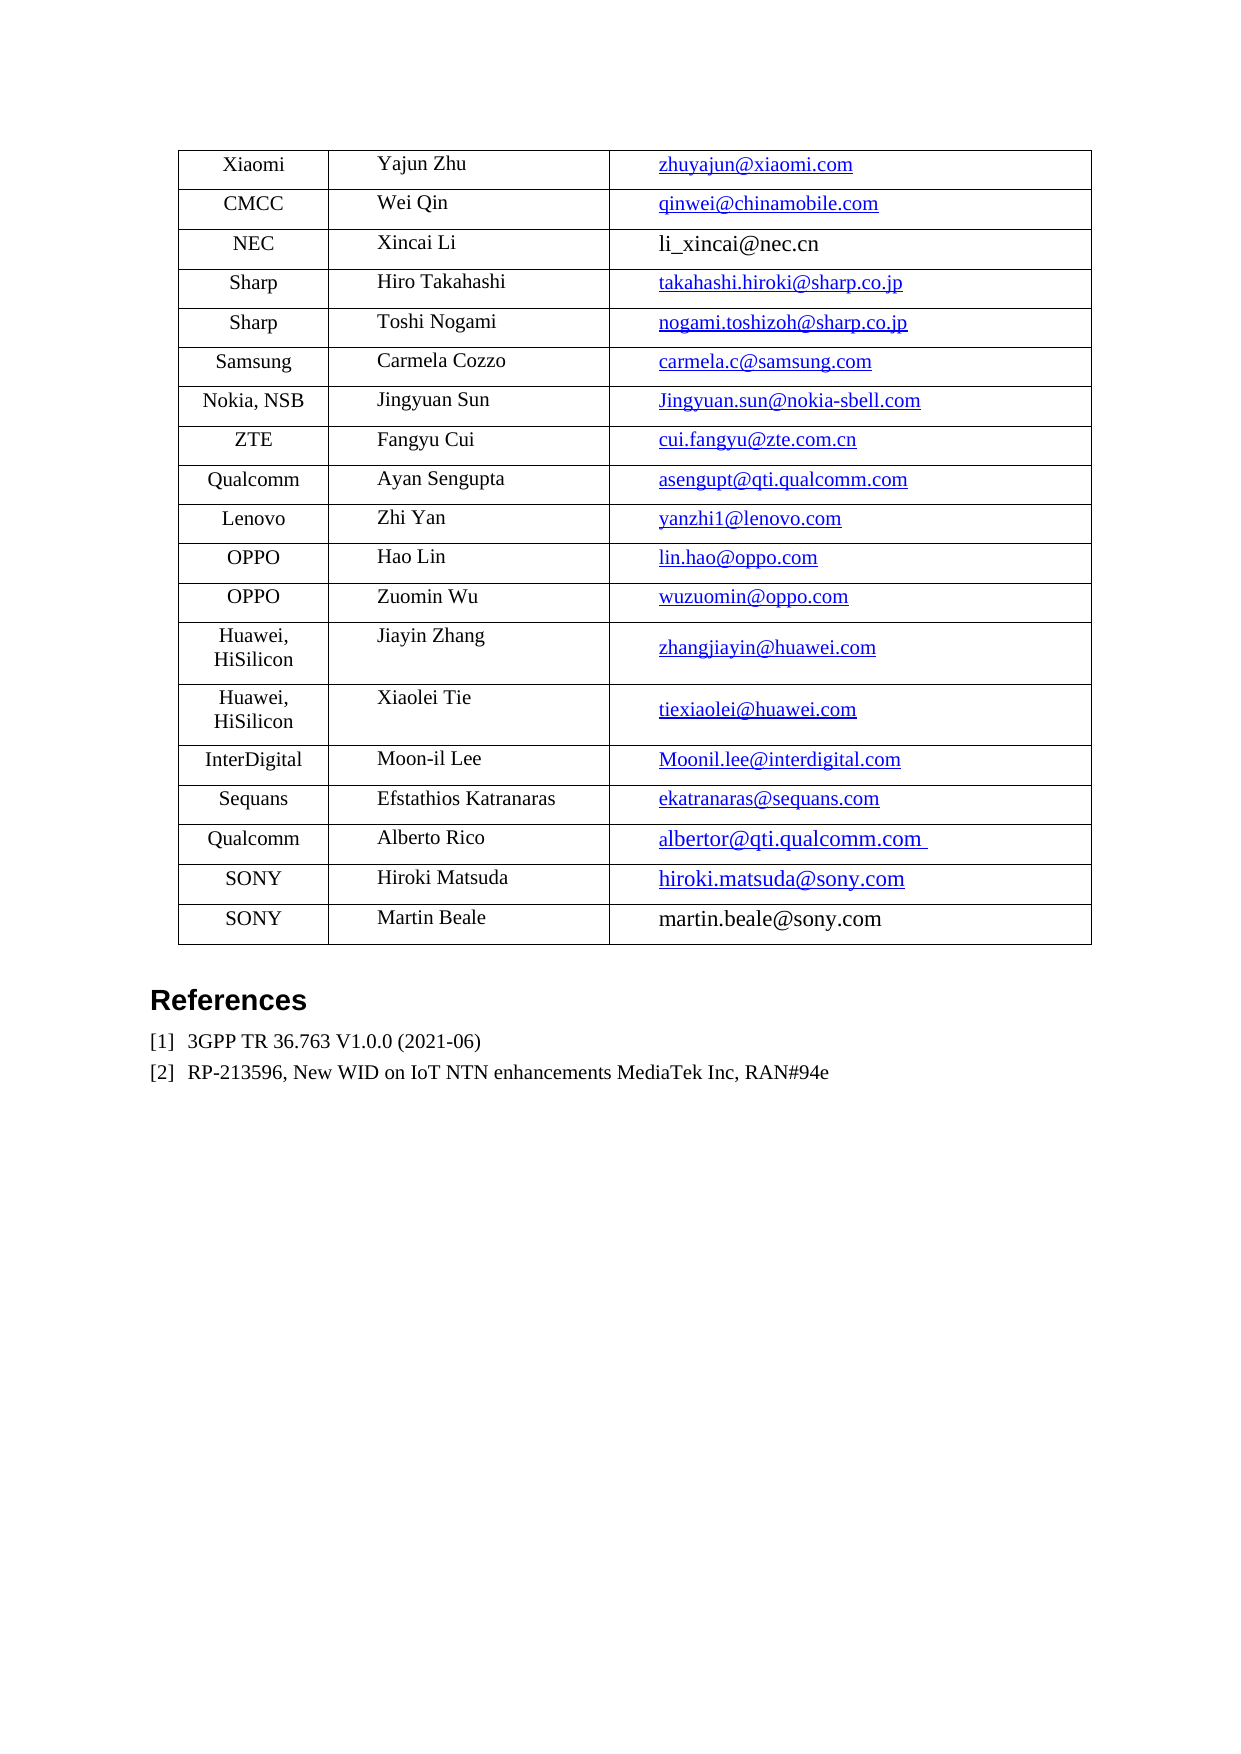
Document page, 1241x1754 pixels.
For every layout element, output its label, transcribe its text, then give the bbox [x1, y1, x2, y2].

table_cell hiroki.matsuda@sony.com [610, 865, 1091, 903]
table_cell Martin Beale [329, 905, 609, 943]
table_cell zhuyajun@xiaomi.com [610, 151, 1091, 189]
table_cell Sharp [179, 309, 328, 347]
table_cell Hao Lin [329, 544, 609, 583]
table_cell Moonil.lee@interdigital.com [610, 746, 1091, 784]
table_cell Ayan Sengupta [329, 466, 609, 504]
table_cell Zhi Yan [329, 505, 609, 543]
table_cell takahashi.hiroki@sharp.co.jp [610, 270, 1091, 308]
text RP-213596, New WID on IoT NTN enhancements MediaTek Inc, RAN#94e [150, 1060, 1120, 1084]
table_cell yanzhi1@lenovo.com [610, 505, 1091, 543]
table_cell zhangjiayin@huawei.com [610, 623, 1091, 683]
table_cell nogami.toshizoh@sharp.co.jp [610, 309, 1091, 347]
table_cell Jingyuan Sun [329, 387, 609, 426]
table_cell Sequans [179, 786, 328, 824]
table_cell Efstathios Katranaras [329, 786, 609, 824]
table_cell Toshi Nogami [329, 309, 609, 347]
table_cell OPPO [179, 544, 328, 583]
table_cell OPPO [179, 584, 328, 622]
table_cell Xiaomi [179, 151, 328, 189]
table_cell wuzuomin@oppo.com [610, 584, 1091, 622]
table_cell SONY [179, 905, 328, 943]
table_cell asengupt@qti.qualcomm.com [610, 466, 1091, 504]
table_cell CMCC [179, 190, 328, 228]
table_cell Hiroki Matsuda [329, 865, 609, 903]
table_cell Huawei, HiSilicon [179, 685, 328, 745]
table_cell Nokia, NSB [179, 387, 328, 426]
table_cell carmela.c@samsung.com [610, 348, 1091, 386]
table_cell Qualcomm [179, 825, 328, 864]
table_cell Jiayin Zhang [329, 623, 609, 683]
table_cell Moon-il Lee [329, 746, 609, 784]
table_cell Lenovo [179, 505, 328, 543]
table_cell Jingyuan.sun@nokia-sbell.com [610, 387, 1091, 426]
table_cell Sharp [179, 270, 328, 308]
table_cell martin.beale@sony.com [610, 905, 1091, 943]
table_cell li_xincai@nec.cn [610, 230, 1091, 268]
table_cell Huawei, HiSilicon [179, 623, 328, 683]
subtitle References [150, 983, 1120, 1017]
table_cell Xiaolei Tie [329, 685, 609, 745]
table_cell Alberto Rico [329, 825, 609, 864]
table_cell Xincai Li [329, 230, 609, 268]
table_cell cui.fangyu@zte.com.cn [610, 427, 1091, 465]
table_cell Yajun Zhu [329, 151, 609, 189]
table_cell Wei Qin [329, 190, 609, 228]
text 3GPP TR 36.763 V1.0.0 (2021-06) [150, 1029, 1120, 1053]
table_cell tiexiaolei@huawei.com [610, 685, 1091, 745]
table_cell NEC [179, 230, 328, 268]
table_cell Samsung [179, 348, 328, 386]
table_cell InterDigital [179, 746, 328, 784]
table_cell Qualcomm [179, 466, 328, 504]
table_cell lin.hao@oppo.com [610, 544, 1091, 583]
table_cell ZTE [179, 427, 328, 465]
table_cell Carmela Cozzo [329, 348, 609, 386]
table_cell Hiro Takahashi [329, 270, 609, 308]
table_cell SONY [179, 865, 328, 903]
table_cell albertor@qti.qualcomm.com [610, 825, 1091, 864]
table_cell Fangyu Cui [329, 427, 609, 465]
table_cell qinwei@chinamobile.com [610, 190, 1091, 228]
table_cell ekatranaras@sequans.com [610, 786, 1091, 824]
table_cell Zuomin Wu [329, 584, 609, 622]
